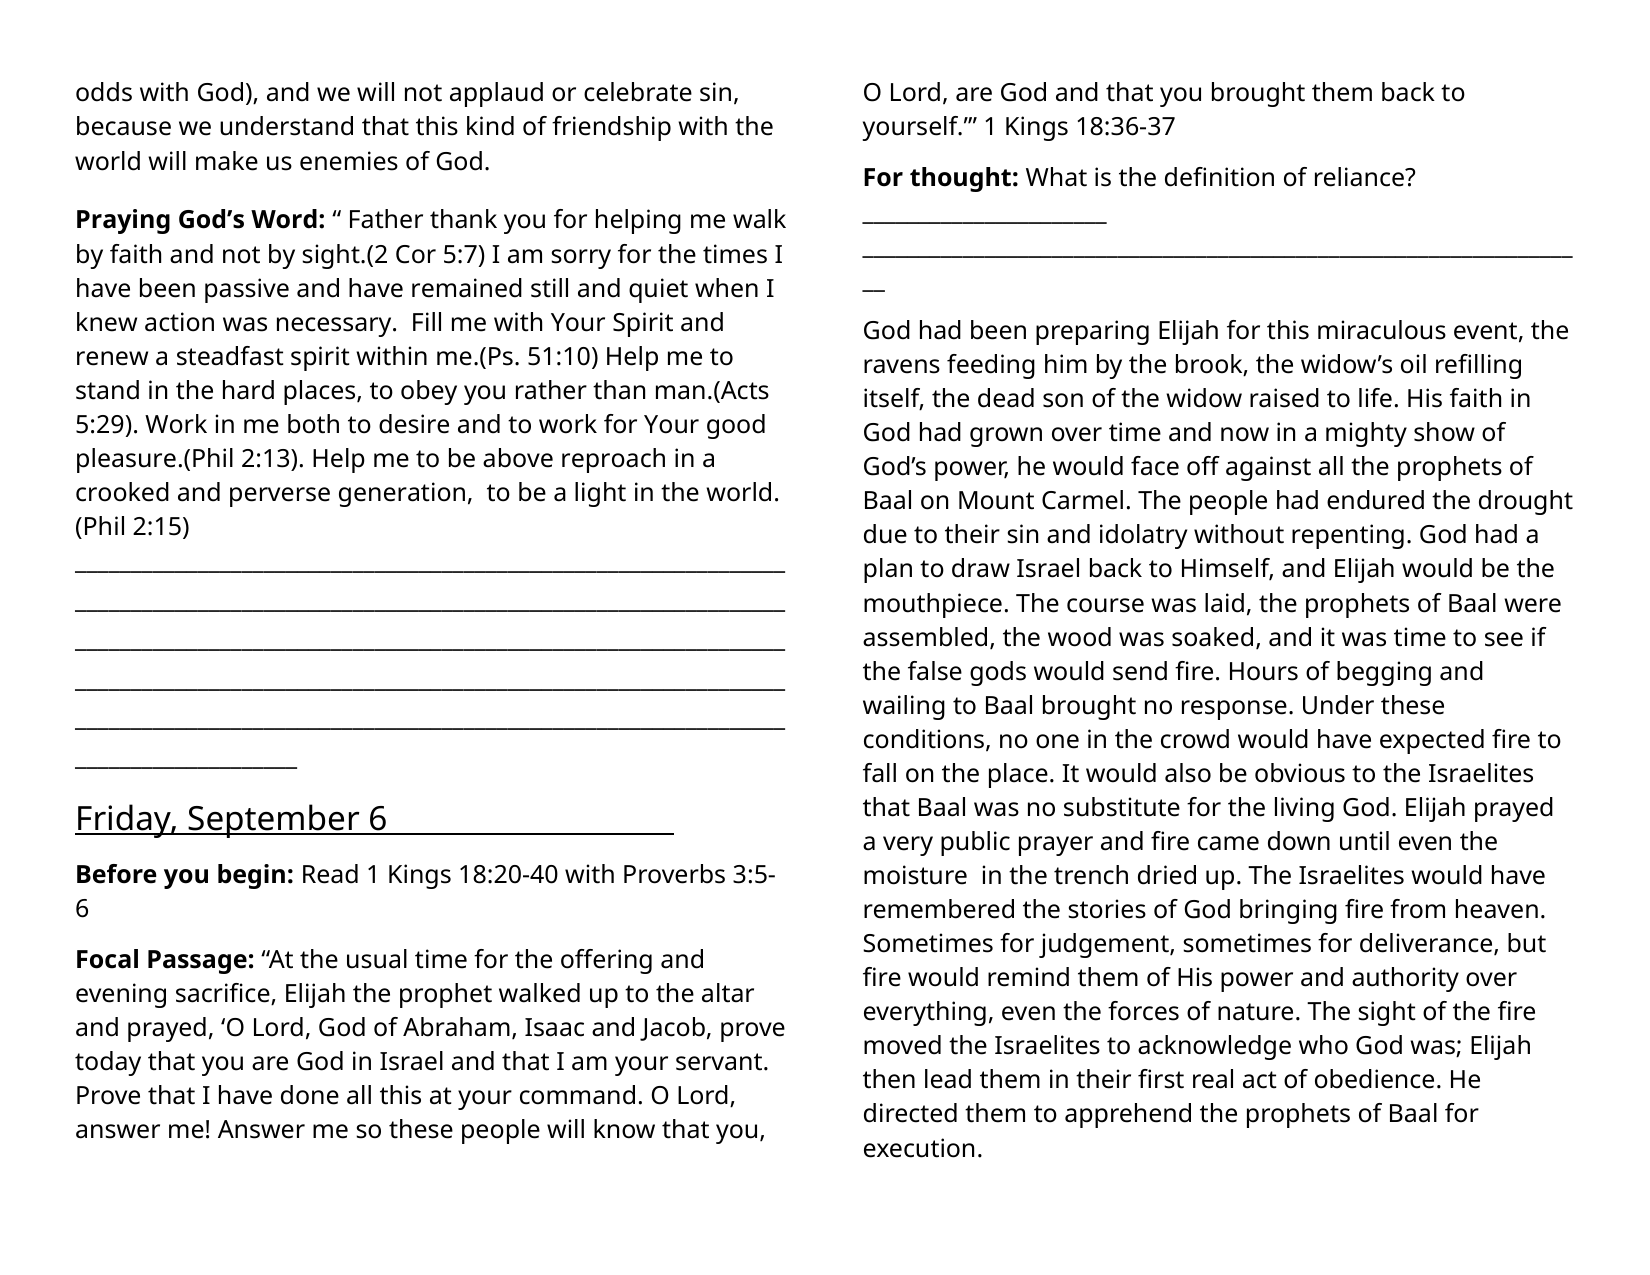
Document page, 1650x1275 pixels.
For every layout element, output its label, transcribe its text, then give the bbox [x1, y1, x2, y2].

text For thought: What is the definition of reliance?______________________ __________________________________________________________________ [862, 160, 1575, 296]
text Before you begin: Read 1 Kings 18:20-40 with Proverbs 3:5-6 [75, 857, 787, 925]
text Praying God’s Word: “ Father thank you for helping me walk by faith and not by sight.(2 Cor 5:7) I am sorry for the times I have been passive and have remained still and quiet when I knew action was necessary. Fill me with Your Spirit and renew a steadfast spirit within me.(Ps. 51:10) Help me to stand in the hard places, to obey you rather than man.(Acts 5:29). Work in me both to desire and to work for Your good pleasure.(Phil 2:13). Help me to be above reproach in a crooked and perverse generation, to be a light in the world. (Phil 2:15) [75, 202, 787, 543]
text Focal Passage: “At the usual time for the offering and evening sacrifice, Elijah the prophet walked up to the altar and prayed, ‘O Lord, God of Abraham, Isaac and Jacob, prove today that you are God in Israel and that I am your servant. Prove that I have done all this at your command. O Lord, answer me! Answer me so these people will know that you, O Lord, are God and that you brought them back to yourself.’” 1 Kings 18:36-37 [862, 75, 1575, 143]
text Friday, September 6 [75, 794, 787, 840]
text ____________________________________________________________________________________________________________________________________________________________________________________________________________________________________________________________________________________________________________________________________________________ [75, 543, 787, 773]
text Focal Passage: “At the usual time for the offering and evening sacrifice, Elijah the prophet walked up to the altar and prayed, ‘O Lord, God of Abraham, Isaac and Jacob, prove today that you are God in Israel and that I am your servant. Prove that I have done all this at your command. O Lord, answer me! Answer me so these people will know that you, O Lord, are God and that you brought them back to yourself.’” 1 Kings 18:36-37 [75, 941, 787, 1146]
text God had been preparing Elijah for this miraculous event, the ravens feeding him by the brook, the widow’s oil refilling itself, the dead son of the widow raised to life. His faith in God had grown over time and now in a mighty show of God’s power, he would face off against all the prophets of Baal on Mount Carmel. The people had endured the drought due to their sin and idolatry without repenting. God had a plan to draw Israel back to Himself, and Elijah would be the mouthpiece. The course was laid, the prophets of Baal were assembled, the wood was soaked, and it was time to see if the false gods would send fire. Hours of begging and wailing to Baal brought no response. Under these conditions, no one in the crowd would have expected fire to fall on the place. It would also be obvious to the Israelites that Baal was no substitute for the living God. Elijah prayed a very public prayer and fire came down until even the moisture in the trench dried up. The Israelites would have remembered the stories of God bringing fire from heaven. Sometimes for judgement, sometimes for deliverance, but fire would remind them of His power and authority over everything, even the forces of nature. The sight of the fire moved the Israelites to acknowledge who God was; Elijah then lead them in their first real act of obedience. He directed them to apprehend the prophets of Baal for execution. [862, 313, 1575, 1164]
